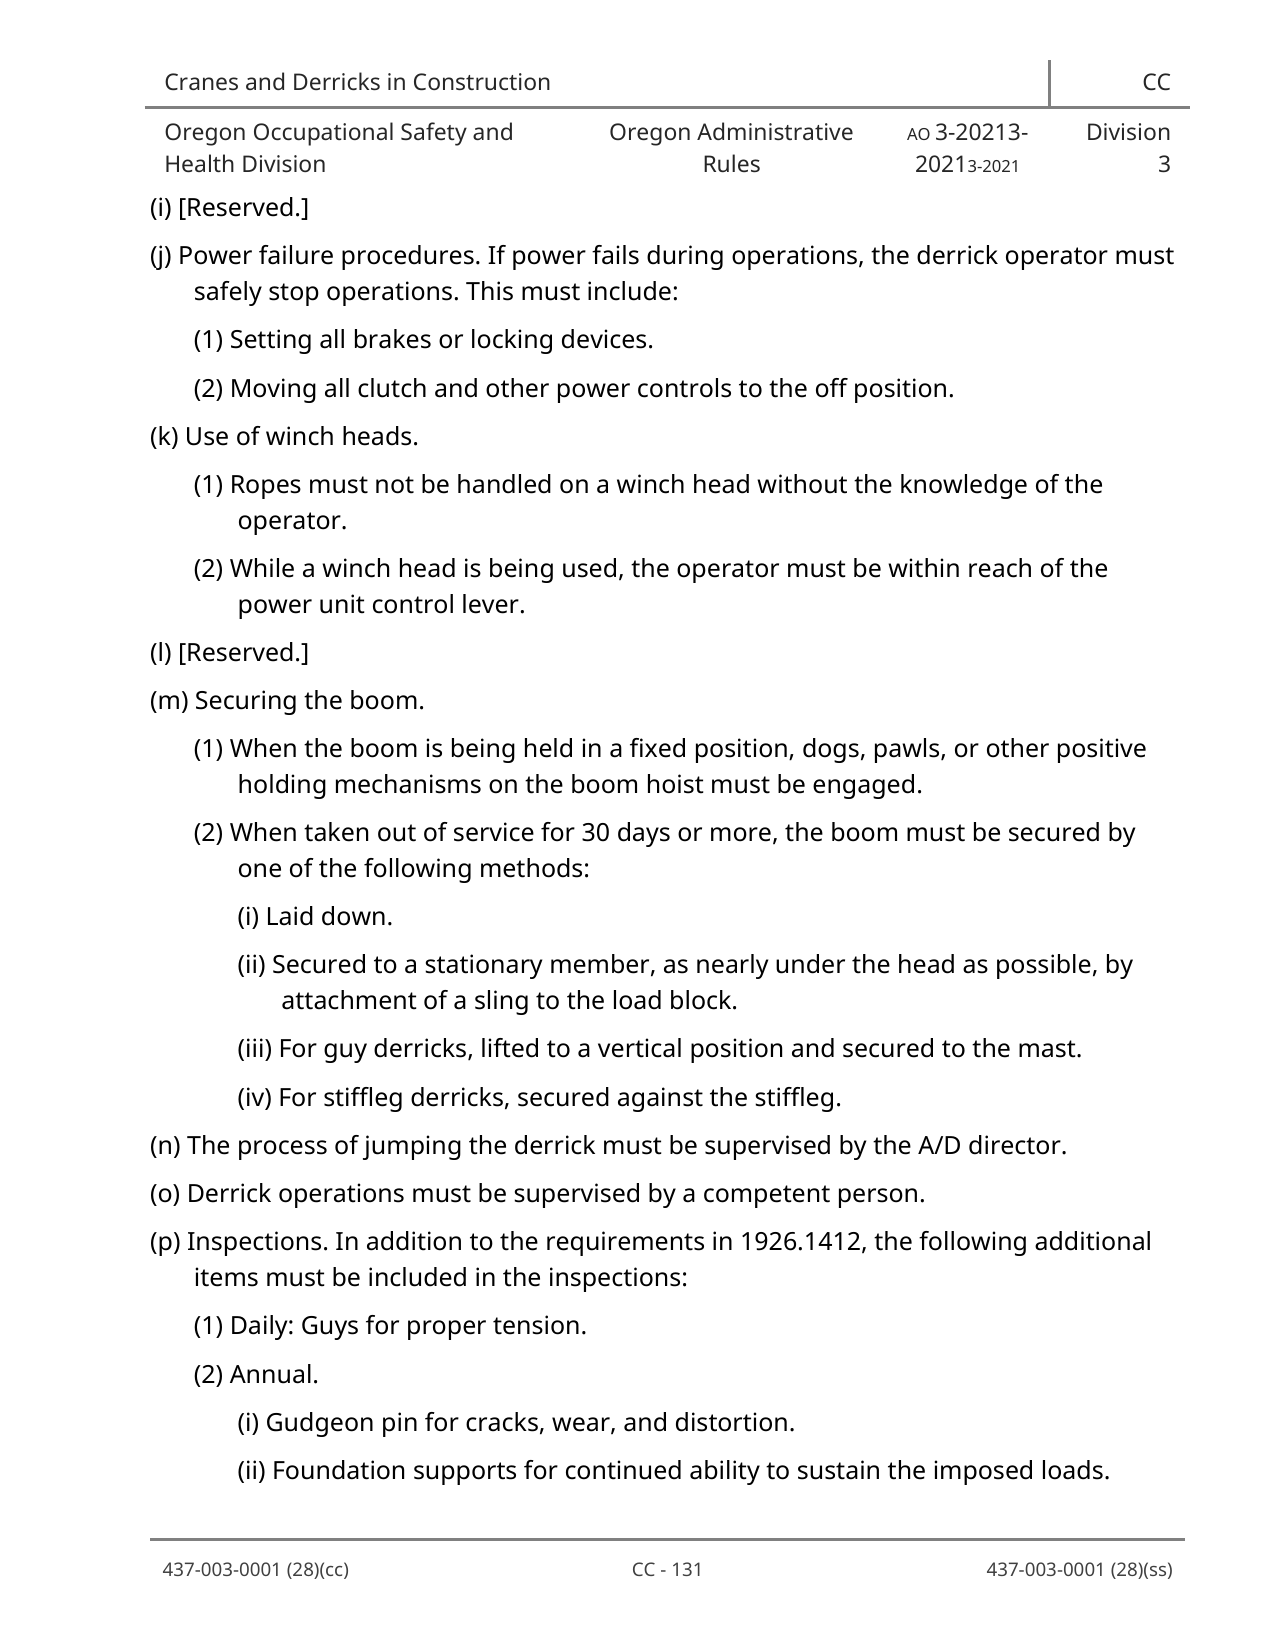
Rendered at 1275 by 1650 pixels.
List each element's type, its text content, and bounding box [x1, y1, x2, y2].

list (1) Daily: Guys for proper tension. [194, 1308, 1185, 1342]
list (1) When the boom is being held in a fixed position, dogs, pawls, or other positive holding mechanisms on the boom hoist must be engaged. [194, 731, 1185, 801]
list (i) [Reserved.] [150, 150, 1185, 224]
list (1) Setting all brakes or locking devices. [194, 322, 1185, 356]
list (2) Annual. [194, 1356, 1185, 1390]
list (1) Ropes must not be handled on a winch head without the knowledge of the operator. [194, 467, 1185, 536]
list (2) When taken out of service for 30 days or more, the boom must be secured by one of the following methods: [194, 815, 1185, 885]
list (p) Inspections. In addition to the requirements in 1926.1412, the following additional items must be included in the inspections: [150, 1224, 1185, 1294]
list (iv) For stiffleg derricks, secured against the stiffleg. [237, 1079, 1185, 1113]
list (2) While a winch head is being used, the operator must be within reach of the power unit control lever. [194, 551, 1185, 620]
list (k) Use of winch heads. [150, 418, 1185, 452]
list (i) Laid down. [237, 899, 1185, 933]
list (ii) Secured to a stationary member, as nearly under the head as possible, by attachment of a sling to the load block. [237, 947, 1185, 1017]
list (iii) For guy derricks, lifted to a vertical position and secured to the mast. [237, 1031, 1185, 1065]
list (n) The process of jumping the derrick must be supervised by the A/D director. [150, 1128, 1185, 1162]
list (ii) Foundation supports for continued ability to sustain the imposed loads. [237, 1453, 1185, 1487]
list (l) [Reserved.] [150, 634, 1185, 669]
list (2) Moving all clutch and other power controls to the off position. [194, 370, 1185, 404]
list (i) Gudgeon pin for cracks, wear, and distortion. [237, 1404, 1185, 1438]
list (o) Derrick operations must be supervised by a competent person. [150, 1176, 1185, 1210]
list (m) Securing the boom. [150, 683, 1185, 717]
list (j) Power failure procedures. If power fails during operations, the derrick operator must safely stop operations. This must include: [150, 238, 1185, 308]
